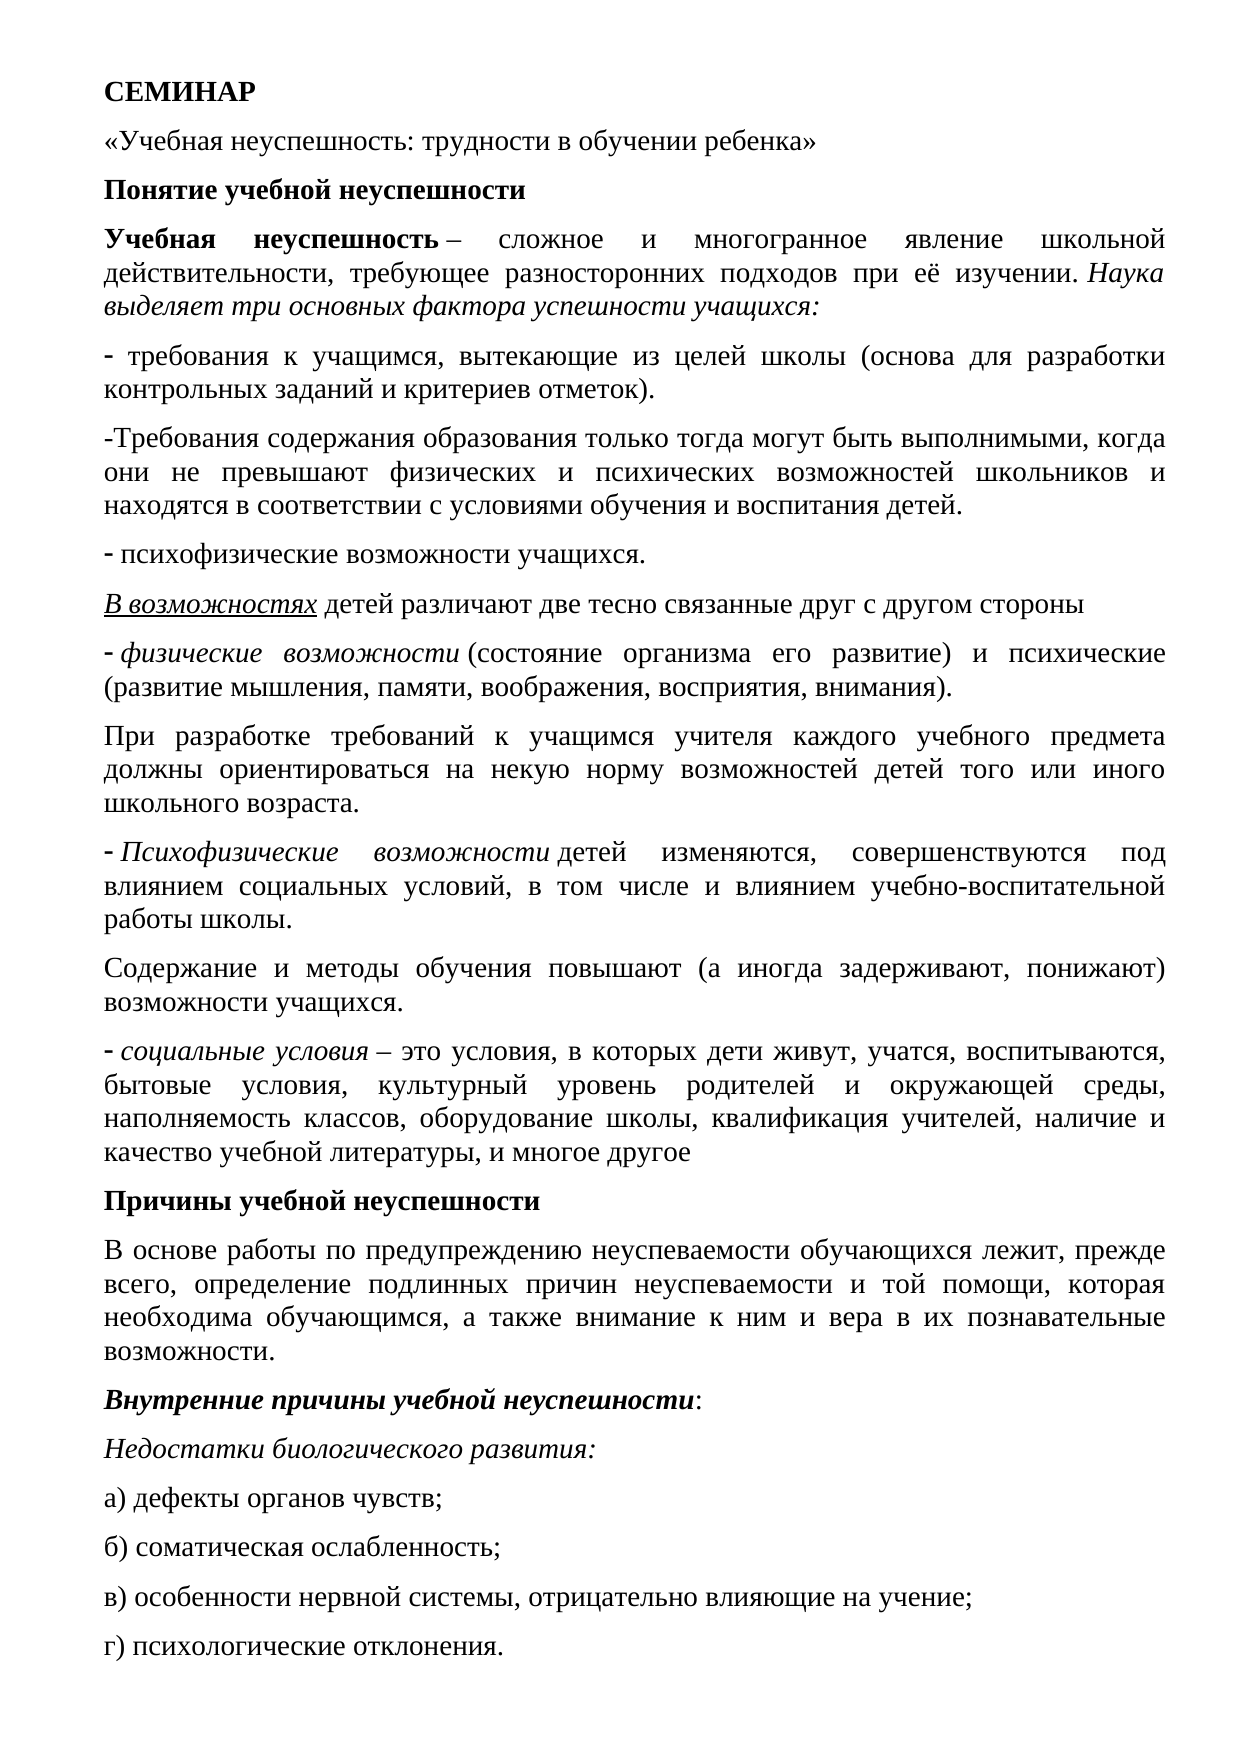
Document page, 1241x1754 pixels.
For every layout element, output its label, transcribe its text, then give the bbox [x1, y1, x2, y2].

text в) особенности нервной системы, отрицательно влияющие на учение; [103, 1579, 1167, 1612]
text психофизические возможности учащихся. [103, 537, 1167, 570]
text -Требования содержания образования только тогда могут быть выполнимыми, когда они не превышают физических и психических возможностей школьников и находятся в соответствии с условиями обучения и воспитания детей. [103, 420, 1167, 521]
text При разработке требований к учащимся учителя каждого учебного предмета должны ориентироваться на некую норму возможностей детей того или иного школьного возраста. [103, 718, 1167, 818]
text В основе работы по предупреждению неуспеваемости обучающихся лежит, прежде всего, определение подлинных причин неуспеваемости и той помощи, которая необходима обучающимся, а также внимание к ним и вера в их познавательные возможности. [103, 1232, 1167, 1366]
text Понятие учебной неуспешности [103, 172, 1167, 206]
text Причины учебной неуспешности [103, 1183, 1167, 1217]
text Содержание и методы обучения повышают (а иногда задерживают, понижают) возможности учащихся. [103, 951, 1167, 1018]
text требования к учащимся, вытекающие из целей школы (основа для разработки контрольных заданий и критериев отметок). [103, 338, 1167, 405]
text «Учебная неуспешность: трудности в обучении ребенка» [103, 123, 1167, 157]
text г) психологические отклонения. [103, 1628, 1167, 1661]
text социальные условия – это условия, в которых дети живут, учатся, воспитываются, бытовые условия, культурный уровень родителей и окружающей среды, наполняемость классов, оборудование школы, квалификация учителей, наличие и качество учебной литературы, и многое другое [103, 1033, 1167, 1167]
text Психофизические возможности детей изменяются, совершенствуются под влиянием социальных условий, в том числе и влиянием учебно-воспитательной работы школы. [103, 834, 1167, 935]
text физические возможности (состояние организма его развитие) и психические (развитие мышления, памяти, воображения, восприятия, внимания). [103, 635, 1167, 702]
text а) дефекты органов чувств; [103, 1480, 1167, 1514]
text СЕМИНАР [103, 74, 1167, 107]
text Внутренние причины учебной неуспешности: [103, 1382, 1167, 1416]
text В возможностях детей различают две тесно связанные друг с другом стороны [103, 586, 1167, 619]
text Недостатки биологического развития: [103, 1431, 1167, 1465]
text б) соматическая ослабленность; [103, 1529, 1167, 1563]
text Учебная неуспешность – сложное и многогранное явление школьной действительности, требующее разносторонних подходов при её изучении. Наука выделяет три основных фактора успешности учащихся: [103, 221, 1167, 322]
